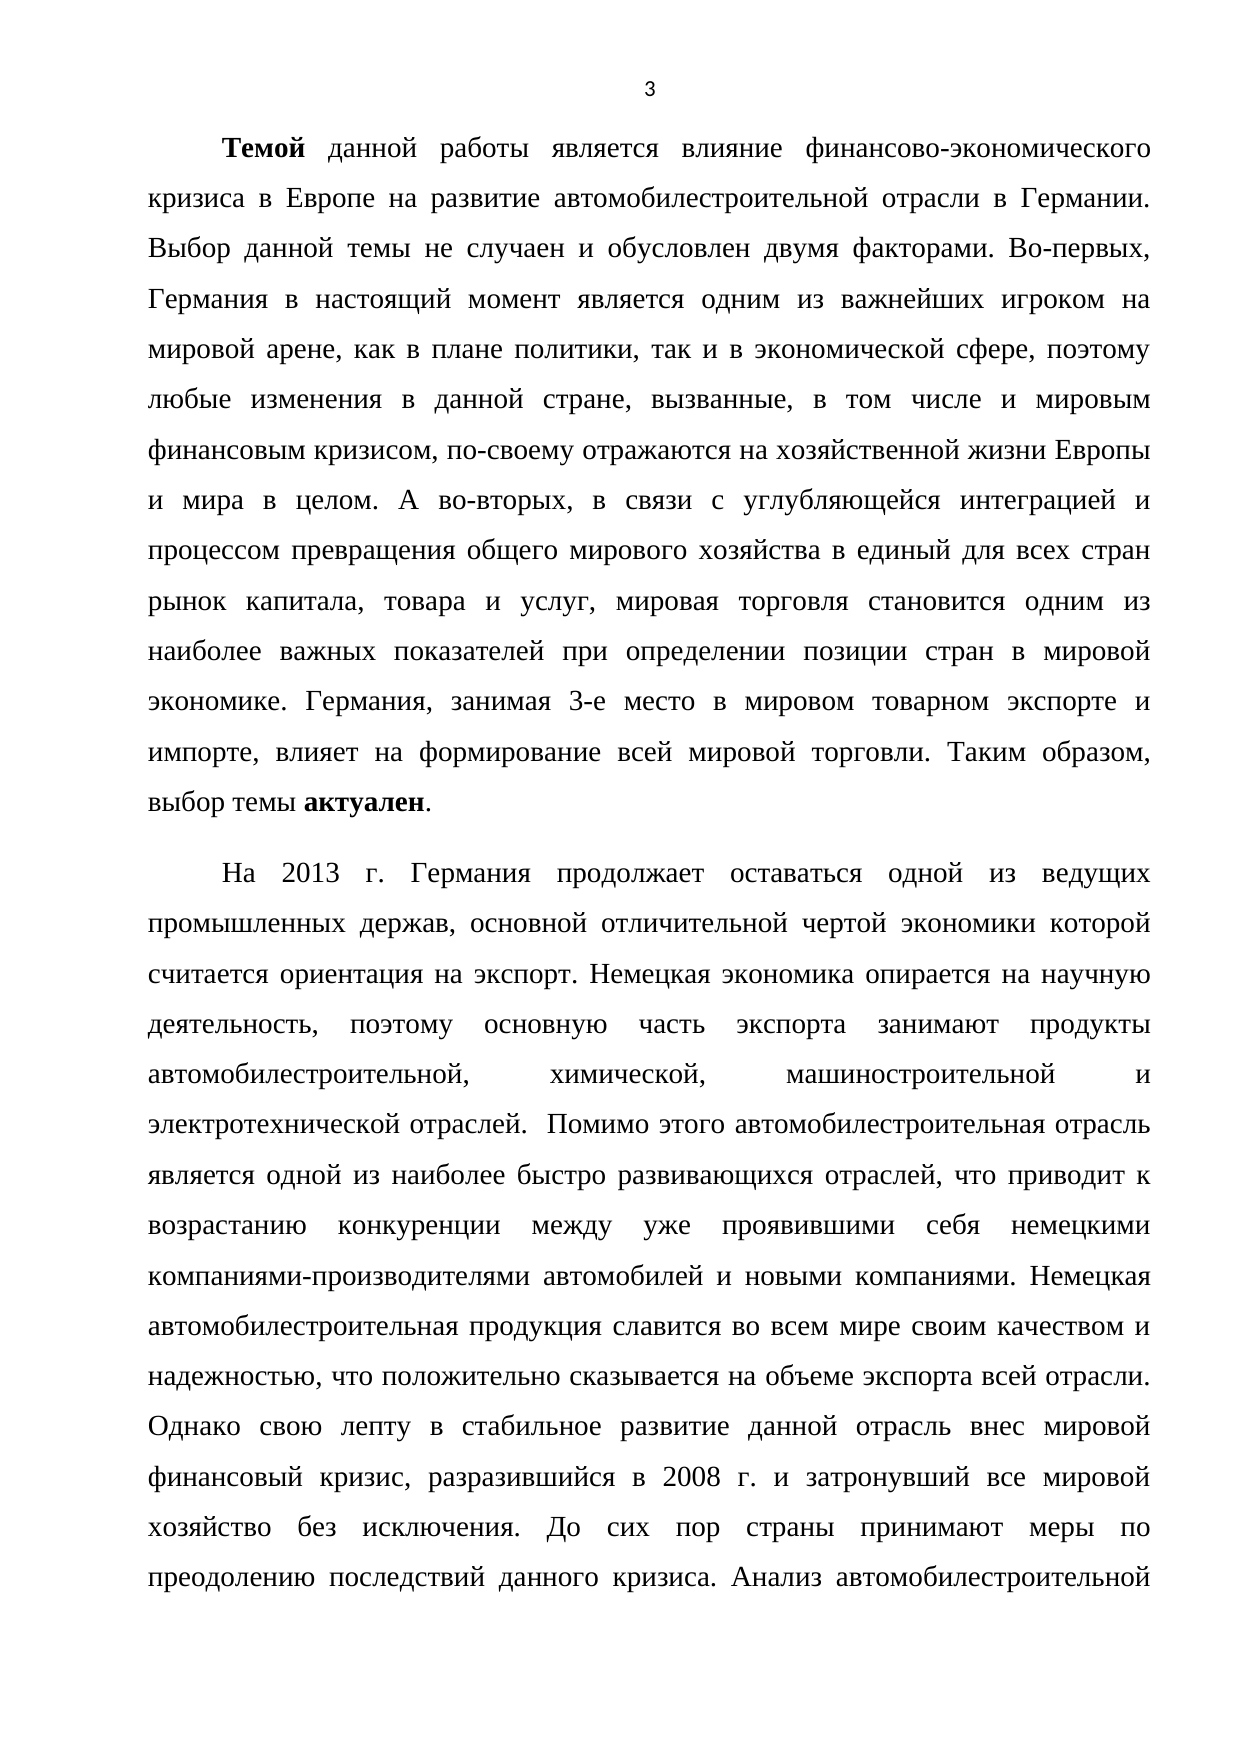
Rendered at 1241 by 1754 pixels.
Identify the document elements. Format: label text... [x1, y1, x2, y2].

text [148, 855, 1152, 1593]
text Темой данной работы является влияние финансово-экономического кризиса в Европе на развитие автомобилестроительной отрасли в Германии. Выбор данной темы не случаен и обусловлен двумя факторами. Во-первых, Германия в настоящий момент является одним из важнейших игроком на мировой арене, как в плане политики, так и в экономической сфере, поэтому любые изменения в данной стране, вызванные, в том числе и мировым финансовым кризисом, по-своему отражаются на хозяйственной жизни Европы и мира в целом. А во-вторых, в связи с углубляющейся интеграцией и процессом превращения общего мирового хозяйства в единый для всех стран рынок капитала, товара и услуг, мировая торговля становится одним из наиболее важных показателей при определении позиции стран в мировой экономике. Германия, занимая 3-е место в мировом товарном экспорте и импорте, влияет на формирование всей мировой торговли. Таким образом, выбор темы актуален. [148, 130, 1152, 817]
